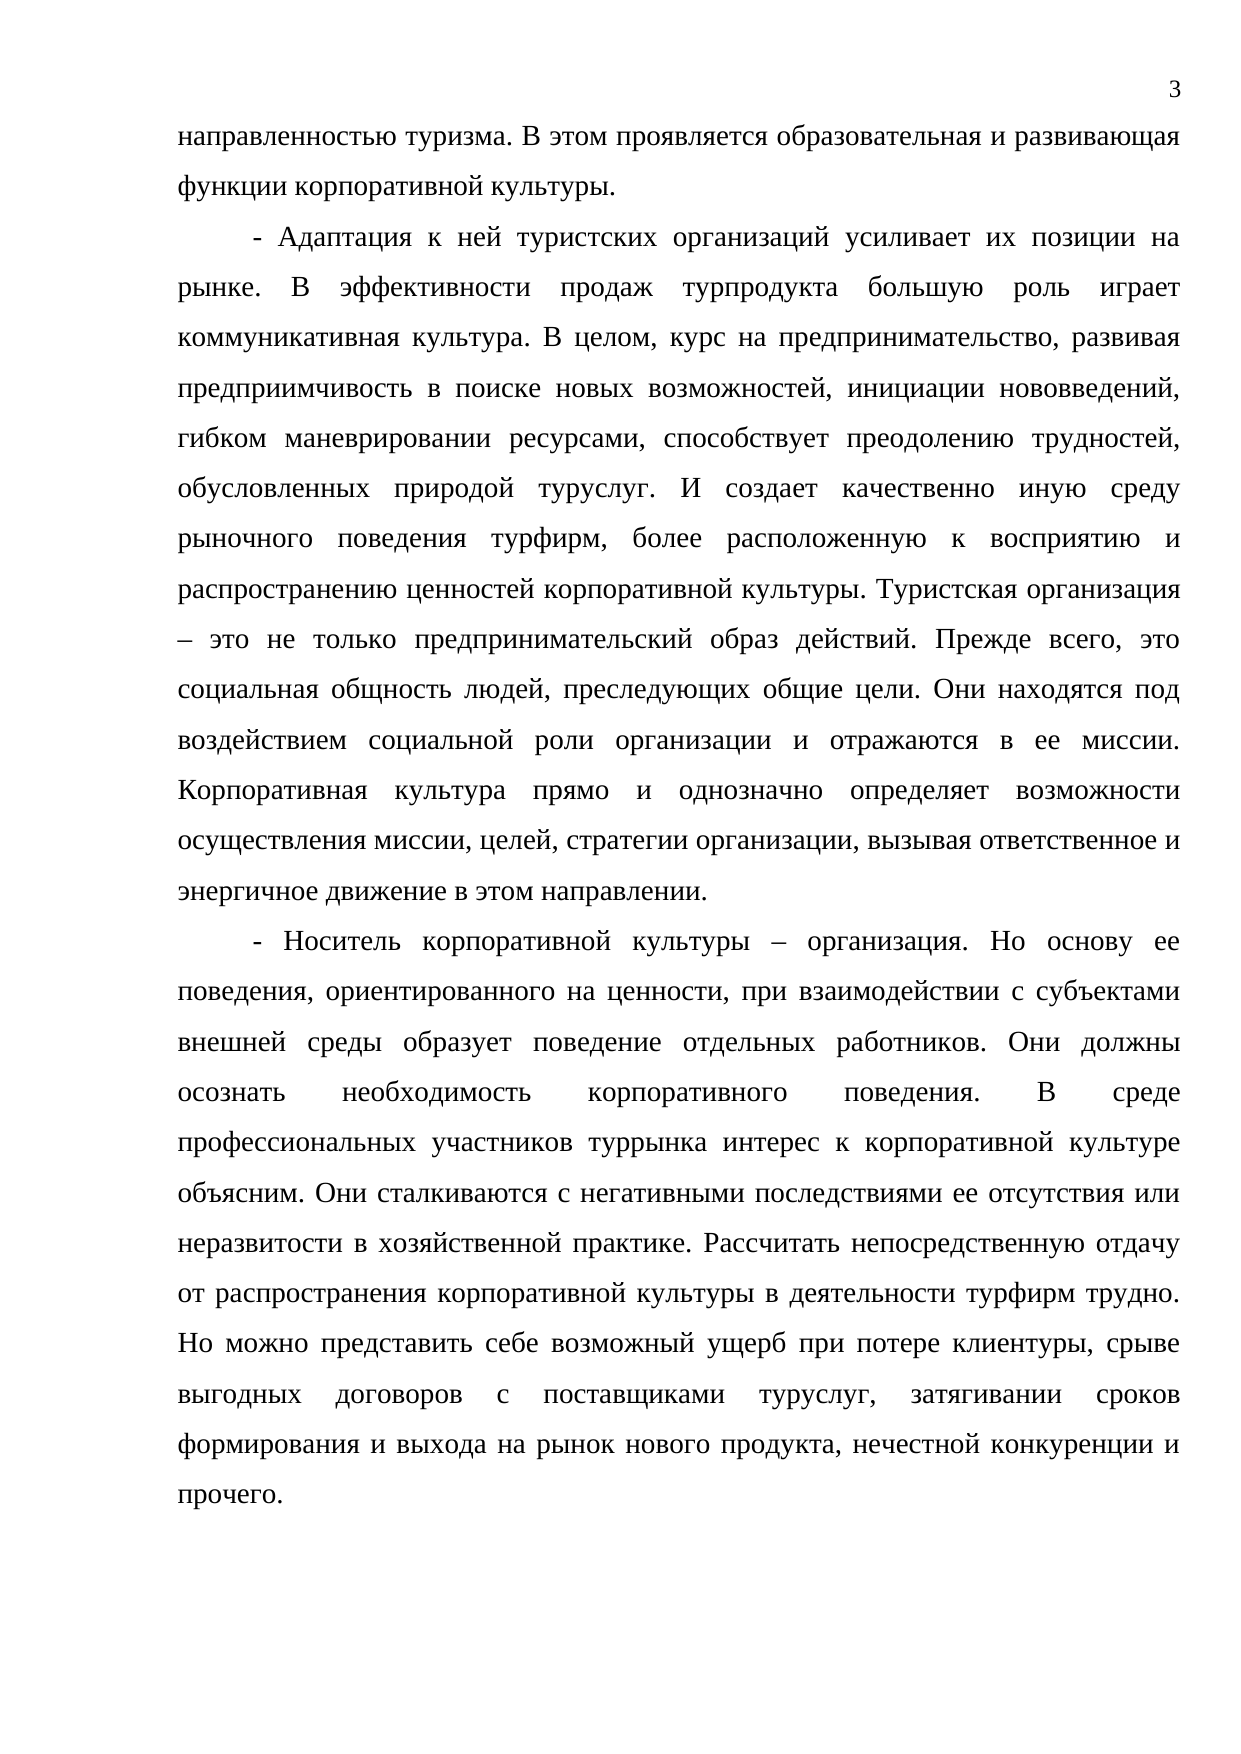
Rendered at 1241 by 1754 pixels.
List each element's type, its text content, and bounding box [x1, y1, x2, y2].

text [177, 118, 1181, 202]
text - Носитель корпоративной культуры – организация. Но основу ее поведения, ориентированного на ценности, при взаимодействии с субъектами внешней среды образует поведение отдельных работников. Они должны осознать необходимость корпоративного поведения. В среде профессиональных участников туррынка интерес к корпоративной культуре объясним. Они сталкиваются с негативными последствиями ее отсутствия или неразвитости в хозяйственной практике. Рассчитать непосредственную отдачу от распространения корпоративной культуры в деятельности турфирм трудно. Но можно представить себе возможный ущерб при потере клиентуры, срыве выгодных договоров с поставщиками туруслуг, затягивании сроков формирования и выхода на рынок нового продукта, нечестной конкуренции и прочего. [177, 923, 1181, 1510]
text - Адаптация к ней туристских организаций усиливает их позиции на рынке. В эффективности продаж турпродукта большую роль играет коммуникативная культура. В целом, курс на предпринимательство, развивая предприимчивость в поиске новых возможностей, инициации нововведений, гибком маневрировании ресурсами, способствует преодолению трудностей, обусловленных природой туруслуг. И создает качественно иную среду рыночного поведения турфирм, более расположенную к восприятию и распространению ценностей корпоративной культуры. Туристская организация – это не только предпринимательский образ действий. Прежде всего, это социальная общность людей, преследующих общие цели. Они находятся под воздействием социальной роли организации и отражаются в ее миссии. Корпоративная культура прямо и однозначно определяет возможности осуществления миссии, целей, стратегии организации, вызывая ответственное и энергичное движение в этом направлении. [177, 219, 1181, 906]
